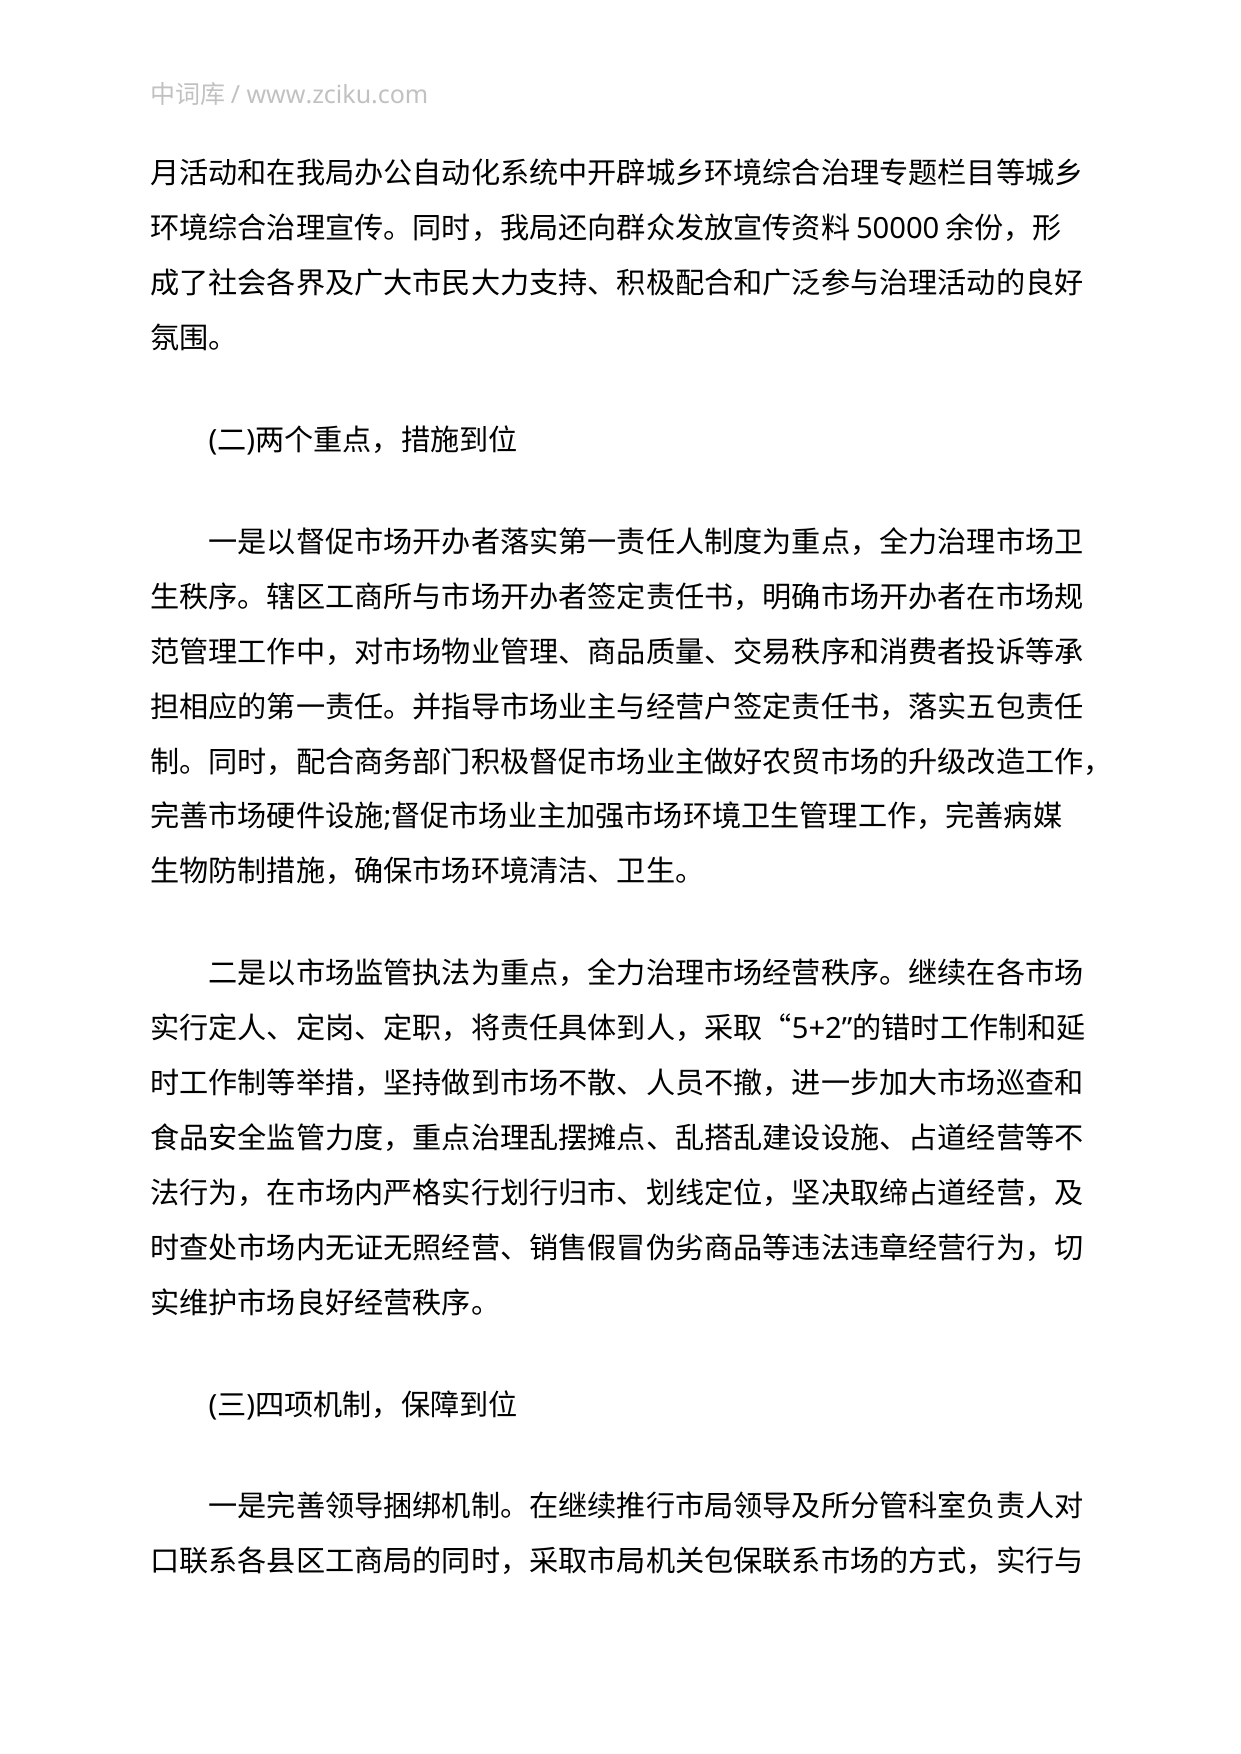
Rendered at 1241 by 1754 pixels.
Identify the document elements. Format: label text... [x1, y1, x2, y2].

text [150, 150, 1090, 357]
text (二)两个重点，措施到位 [150, 417, 1090, 459]
text 二是以市场监管执法为重点，全力治理市场经营秩序。继续在各市场实行定人、定岗、定职，将责任具体到人，采取“5+2”的错时工作制和延时工作制等举措，坚持做到市场不散、人员不撤，进一步加大市场巡查和食品安全监管力度，重点治理乱摆摊点、乱搭乱建设设施、占道经营等不法行为，在市场内严格实行划行归市、划线定位，坚决取缔占道经营，及时查处市场内无证无照经营、销售假冒伪劣商品等违法违章经营行为，切实维护市场良好经营秩序。 [150, 950, 1090, 1322]
text 一是以督促市场开办者落实第一责任人制度为重点，全力治理市场卫生秩序。辖区工商所与市场开办者签定责任书，明确市场开办者在市场规范管理工作中，对市场物业管理、商品质量、交易秩序和消费者投诉等承担相应的第一责任。并指导市场业主与经营户签定责任书，落实五包责任制。同时，配合商务部门积极督促市场业主做好农贸市场的升级改造工作，完善市场硬件设施;督促市场业主加强市场环境卫生管理工作，完善病媒生物防制措施，确保市场环境清洁、卫生。 [150, 518, 1090, 890]
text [150, 1483, 1090, 1580]
text (三)四项机制，保障到位 [150, 1381, 1090, 1423]
